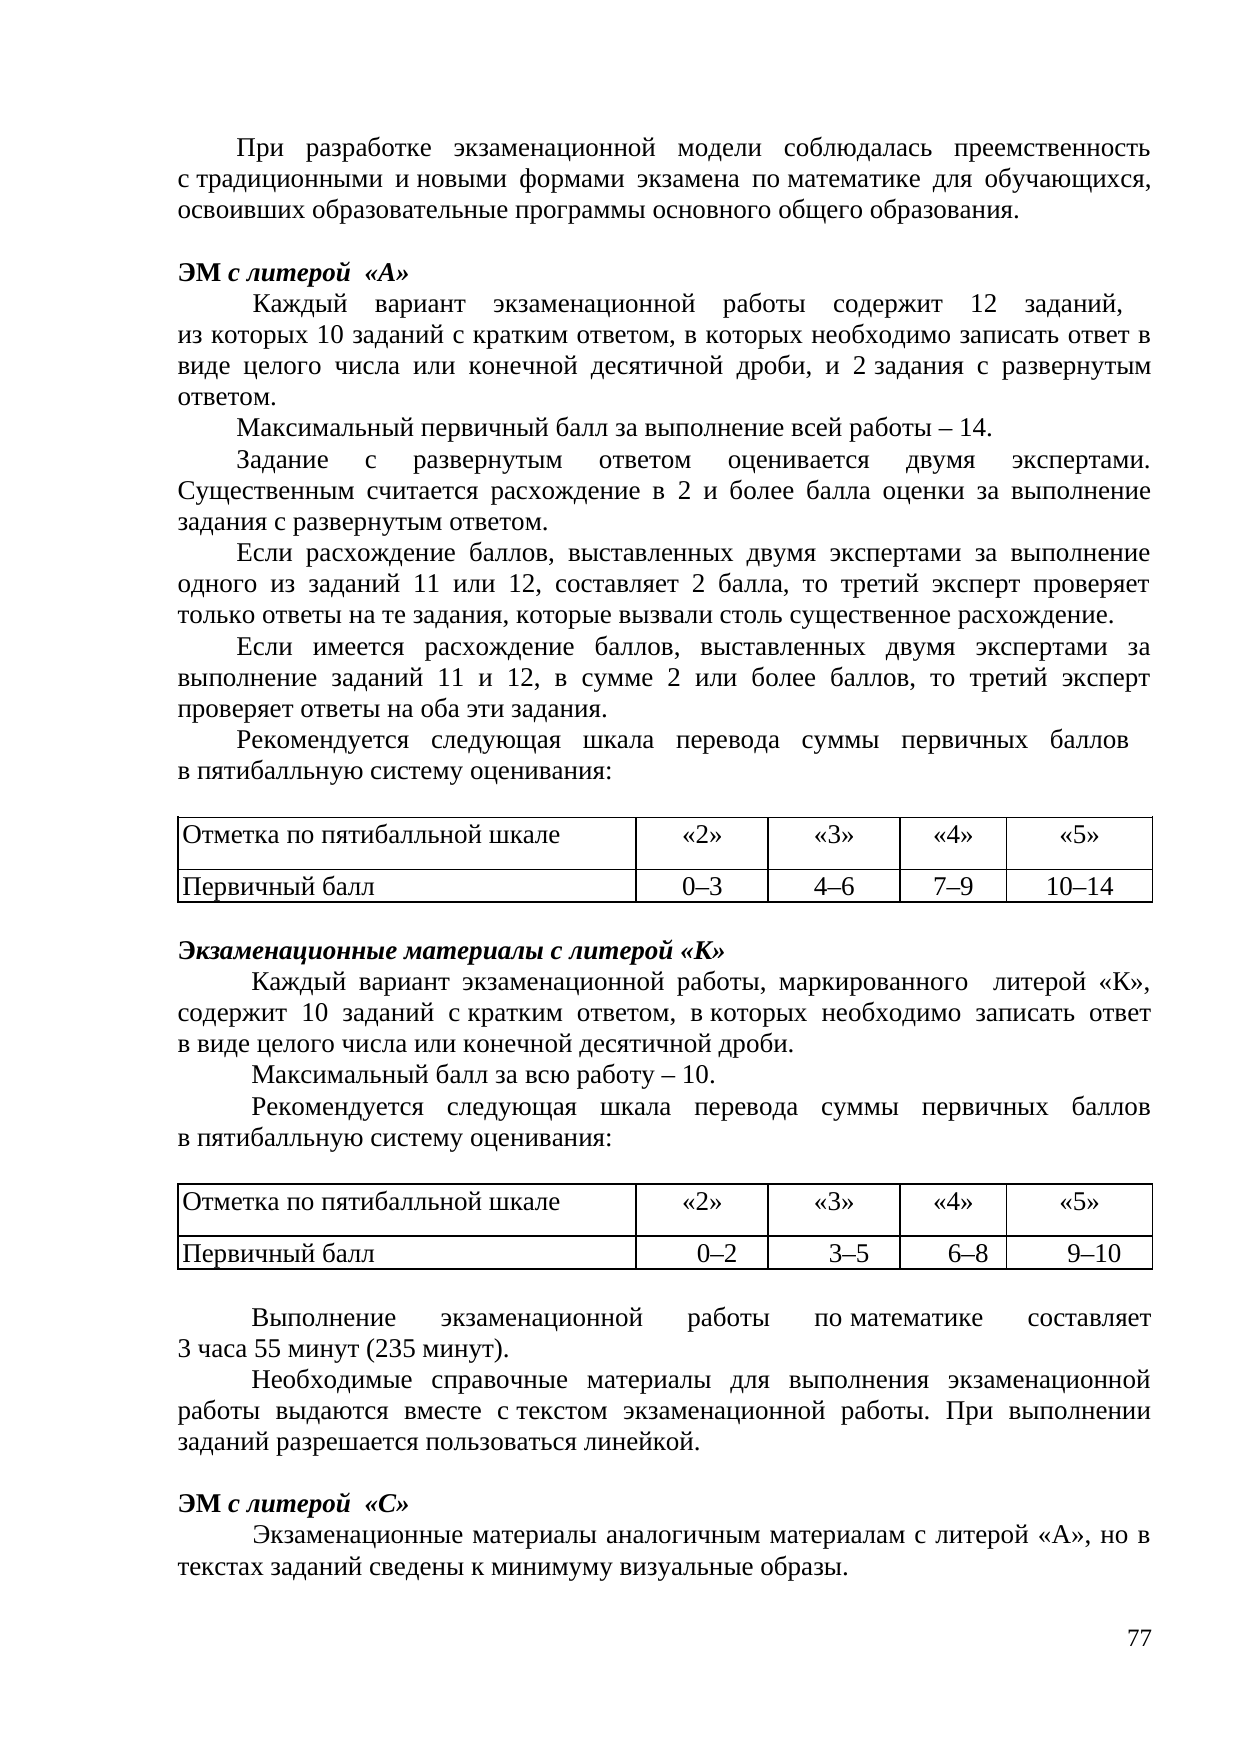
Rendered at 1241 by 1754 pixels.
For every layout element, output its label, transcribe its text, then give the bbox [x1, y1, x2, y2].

text Экзаменационные материалы аналогичным материалам с литерой «А», но в текстах заданий сведены к минимуму визуальные образы. [177, 1519, 1152, 1581]
table_header «2» [637, 818, 767, 868]
text При разработке экзаменационной модели соблюдалась преемственность с традиционными и новыми формами экзамена по математике для обучающихся, освоивших образовательные программы основного общего образования. [177, 131, 1152, 225]
table_cell 0–3 [637, 870, 767, 901]
table_header «2» [637, 1185, 767, 1235]
text ЭМ с литерой «С» [177, 1487, 1152, 1519]
table_cell Первичный балл [179, 1237, 635, 1268]
text Максимальный балл за всю работу – 10. [177, 1058, 1152, 1090]
table_header «5» [1007, 818, 1152, 868]
text Выполнение экзаменационной работы по математике составляет 3 часа 55 минут (235 минут). [177, 1301, 1152, 1363]
text Каждый вариант экзаменационной работы, маркированного литерой «К», содержит 10 заданий с кратким ответом, в которых необходимо записать ответ в виде целого числа или конечной десятичной дроби. [177, 965, 1152, 1058]
text Каждый вариант экзаменационной работы содержит 12 заданий, из которых 10 заданий с кратким ответом, в которых необходимо записать ответ в виде целого числа или конечной десятичной дроби, и 2 задания с развернутым ответом. [177, 287, 1152, 412]
table_header «4» [901, 1185, 1006, 1235]
table_header «5» [1007, 1185, 1152, 1235]
text Если расхождение баллов, выставленных двумя экспертами за выполнение одного из заданий 11 или 12, составляет 2 балла, то третий эксперт проверяет только ответы на те задания, которые вызвали столь существенное расхождение. [177, 536, 1152, 629]
table_cell Первичный балл [179, 870, 635, 901]
text Необходимые справочные материалы для выполнения экзаменационной работы выдаются вместе с текстом экзаменационной работы. При выполнении заданий разрешается пользоваться линейкой. [177, 1363, 1152, 1456]
text Если имеется расхождение баллов, выставленных двумя экспертами за выполнение заданий 11 и 12, в сумме 2 или более баллов, то третий эксперт проверяет ответы на оба эти задания. [177, 629, 1152, 723]
table_header «3» [769, 818, 899, 868]
text Рекомендуется следующая шкала перевода суммы первичных баллов в пятибалльную систему оценивания: [177, 1090, 1152, 1152]
table_cell 4–6 [769, 870, 899, 901]
text Рекомендуется следующая шкала перевода суммы первичных баллов в пятибалльную систему оценивания: [177, 723, 1152, 785]
table_header «4» [901, 818, 1006, 868]
table_cell 10–14 [1007, 870, 1152, 901]
table_cell 0–2 [637, 1237, 767, 1268]
text Максимальный первичный балл за выполнение всей работы – 14. [177, 412, 1152, 443]
table_cell 7–9 [901, 870, 1006, 901]
table_cell 6–8 [901, 1237, 1006, 1268]
table_header «3» [769, 1185, 899, 1235]
text Задание с развернутым ответом оценивается двумя экспертами. Существенным считается расхождение в 2 и более балла оценки за выполнение задания с развернутым ответом. [177, 443, 1152, 536]
table_header Отметка по пятибалльной шкале [179, 818, 635, 868]
table_cell 3–5 [769, 1237, 899, 1268]
table_cell 9–10 [1007, 1237, 1152, 1268]
text ЭМ с литерой «А» [177, 256, 1152, 287]
table_header Отметка по пятибалльной шкале [179, 1185, 635, 1235]
text Экзаменационные материалы с литерой «К» [177, 934, 1152, 965]
